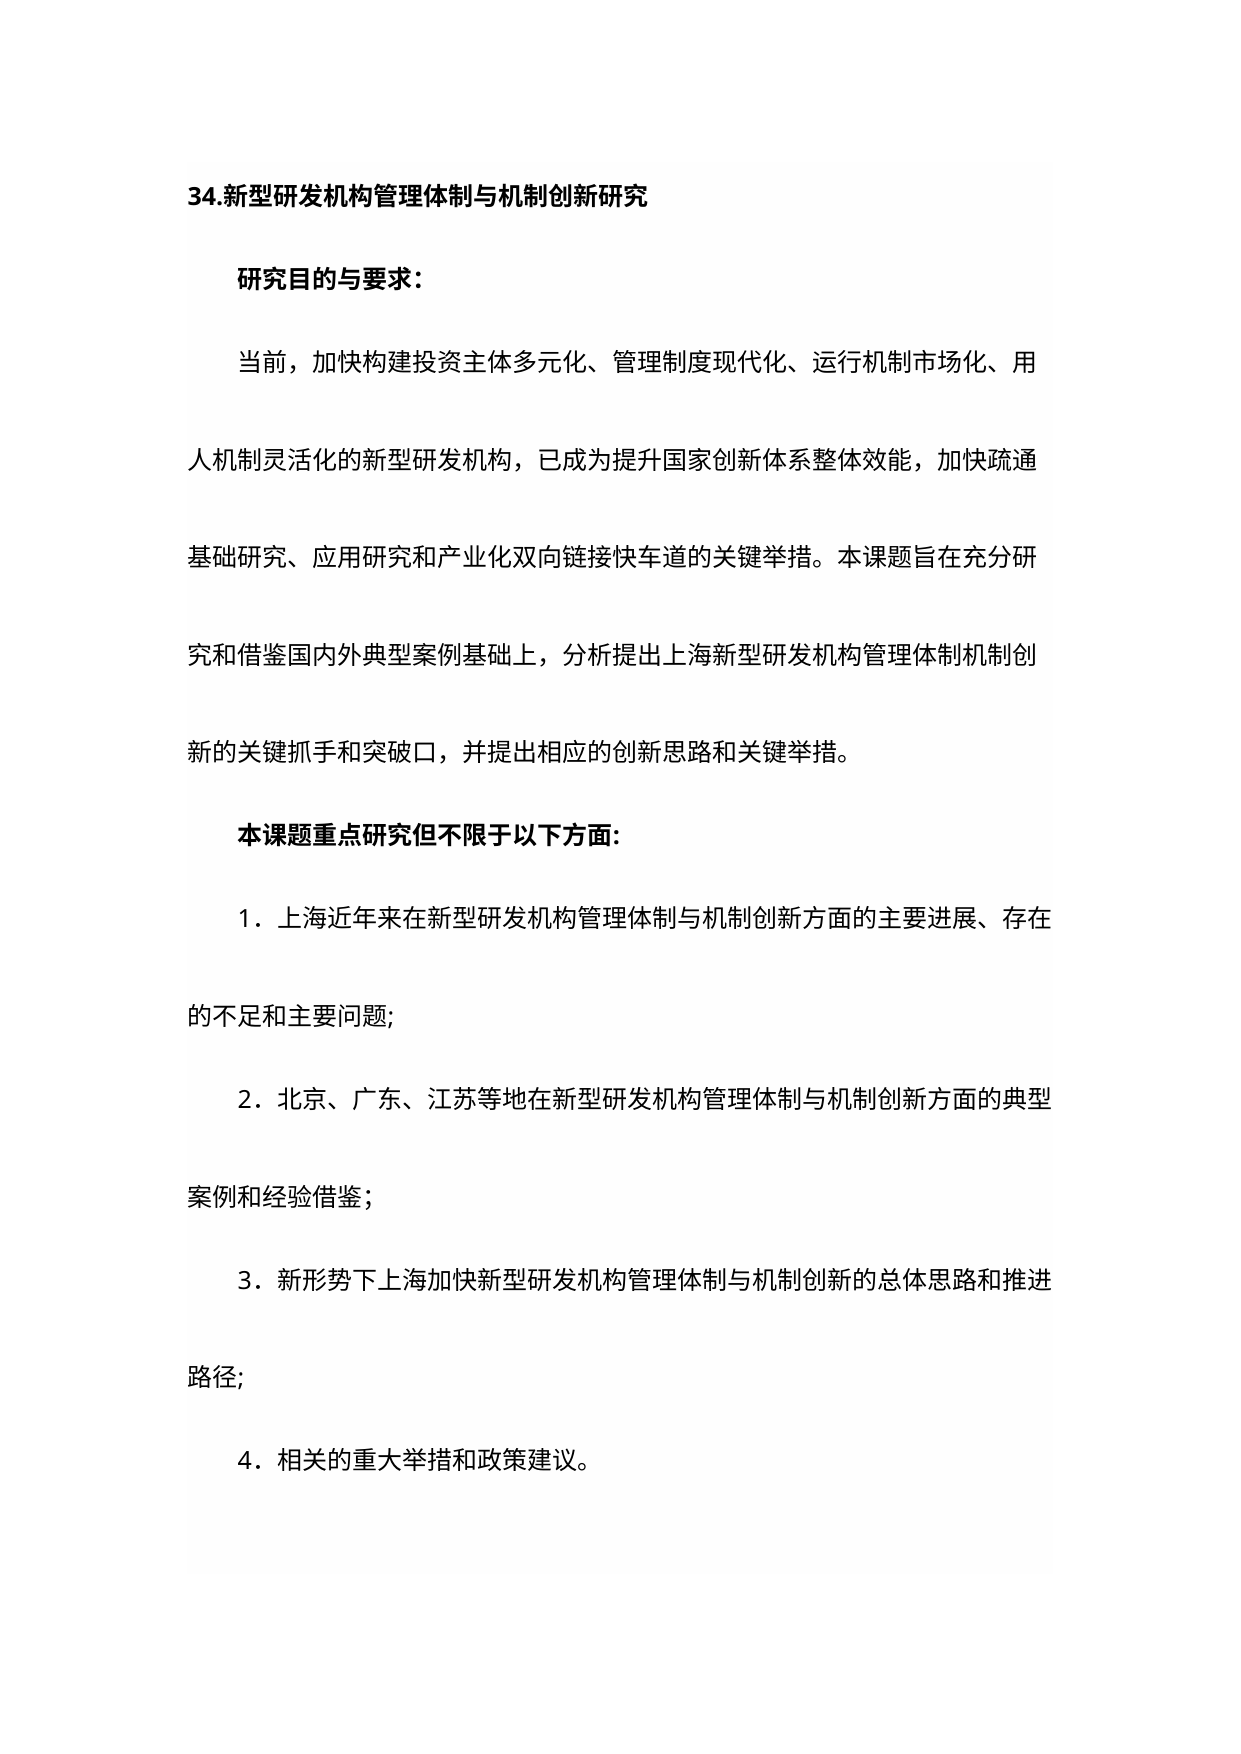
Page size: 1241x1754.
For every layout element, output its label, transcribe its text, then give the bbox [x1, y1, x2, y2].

text 2．北京、广东、江苏等地在新型研发机构管理体制与机制创新方面的典型案例和经验借鉴； [187, 1065, 1053, 1228]
text 当前，加快构建投资主体多元化、管理制度现代化、运行机制市场化、用人机制灵活化的新型研发机构，已成为提升国家创新体系整体效能，加快疏通基础研究、应用研究和产业化双向链接快车道的关键举措。本课题旨在充分研究和借鉴国内外典型案例基础上，分析提出上海新型研发机构管理体制机制创新的关键抓手和突破口，并提出相应的创新思路和关键举措。 [187, 328, 1053, 783]
text 3．新形势下上海加快新型研发机构管理体制与机制创新的总体思路和推进路径; [187, 1246, 1053, 1408]
text 本课题重点研究但不限于以下方面: [187, 801, 1053, 866]
text 1．上海近年来在新型研发机构管理体制与机制创新方面的主要进展、存在的不足和主要问题; [187, 884, 1053, 1047]
text 34.新型研发机构管理体制与机制创新研究 [187, 162, 1053, 227]
text 4．相关的重大举措和政策建议。 [187, 1426, 1053, 1491]
text 研究目的与要求： [187, 245, 1053, 310]
